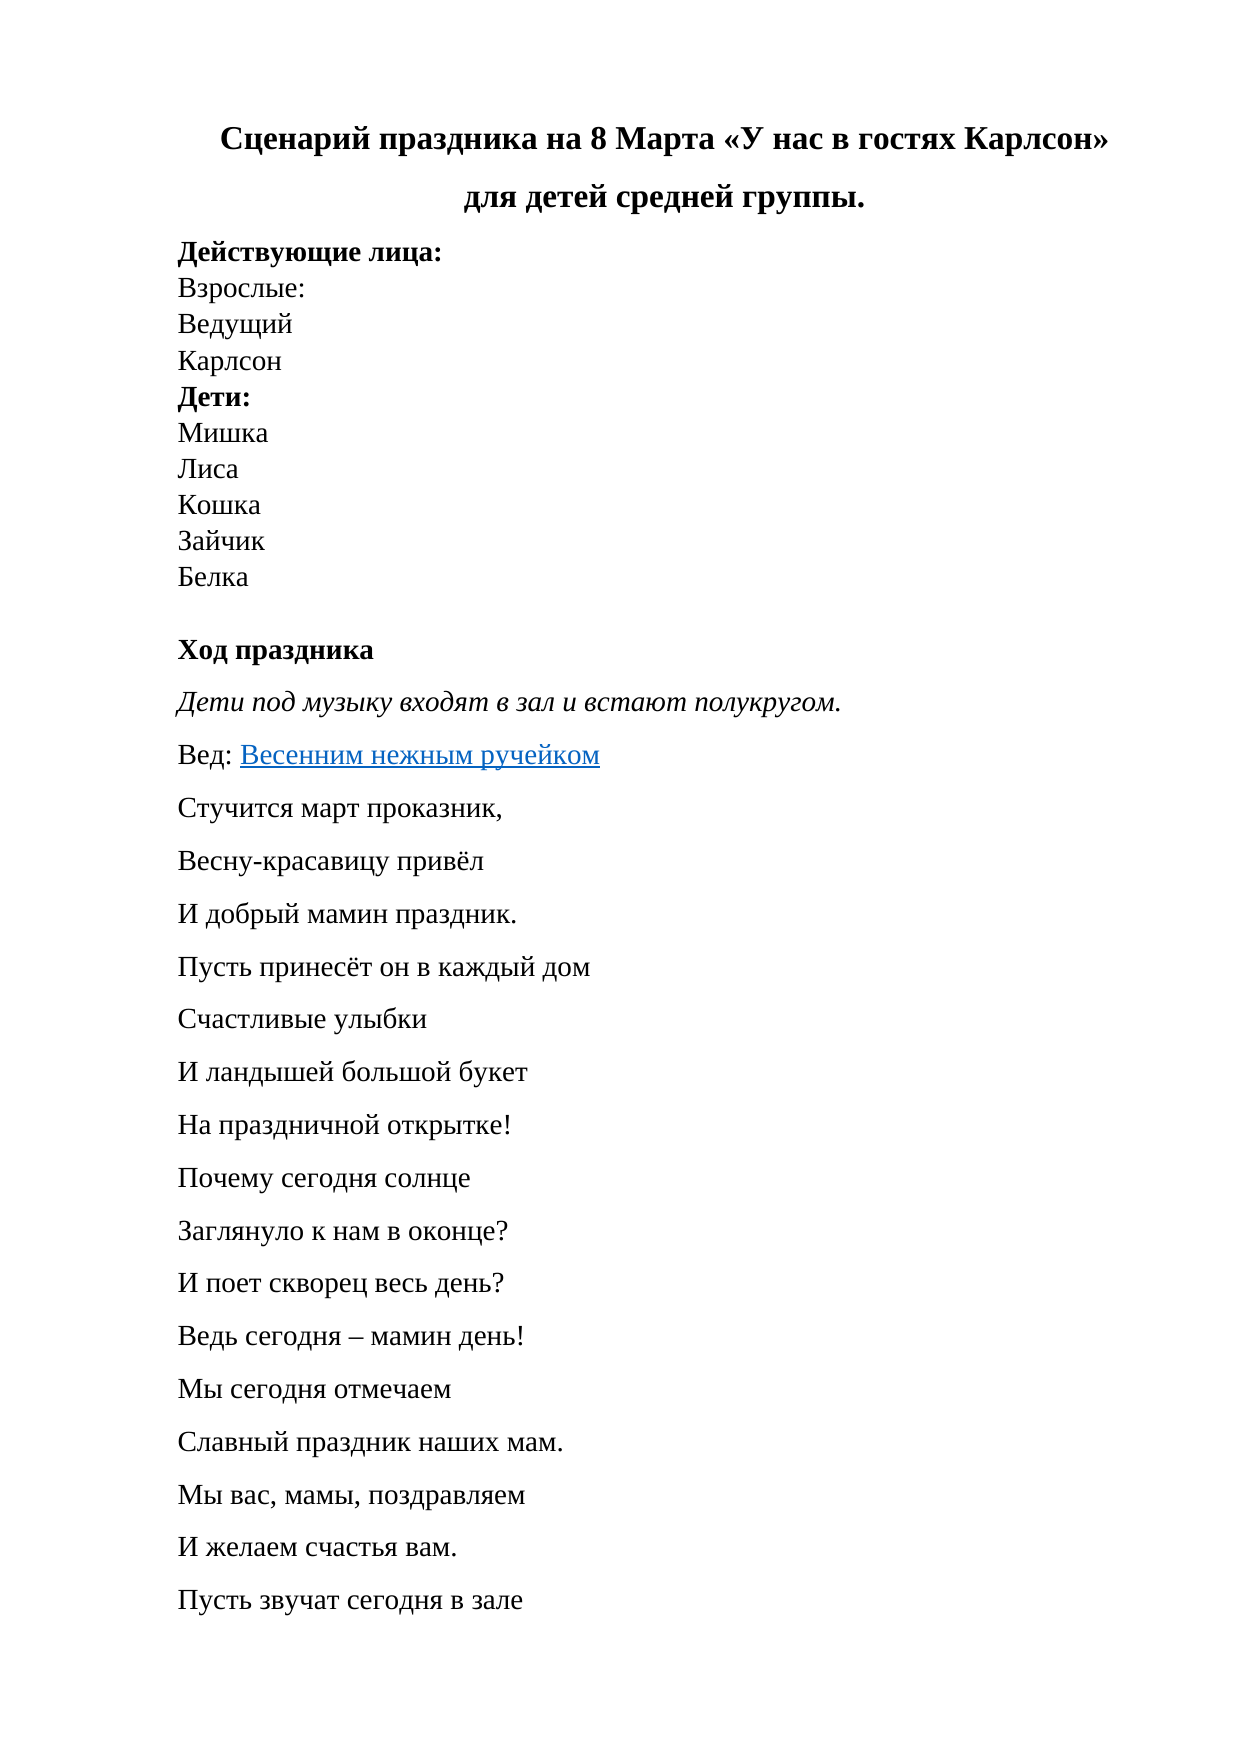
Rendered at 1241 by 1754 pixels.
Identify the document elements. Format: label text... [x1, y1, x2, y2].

text Зайчик [177, 523, 1152, 557]
text Заглянуло к нам в оконце? [177, 1213, 1152, 1246]
text Сценарий праздника на 8 Марта «У нас в гостях Карлсон» [177, 118, 1152, 156]
text для детей средней группы. [177, 176, 1152, 214]
text Славный праздник наших мам. [177, 1424, 1152, 1457]
text Лиса [177, 451, 1152, 484]
text Пусть принесёт он в каждый дом [177, 949, 1152, 982]
text Дети под музыку входят в зал и встают полукругом. [177, 684, 1152, 718]
text Мишка [177, 415, 1152, 448]
text Весну-красавицу привёл [177, 843, 1152, 877]
text Белка [177, 559, 1152, 593]
text Мы сегодня отмечаем [177, 1371, 1152, 1405]
text Ход праздника [177, 632, 1152, 665]
text Взрослые: [177, 270, 1152, 304]
text Ведущий [177, 306, 1152, 340]
text Дети: [177, 379, 1152, 412]
text Кошка [177, 487, 1152, 521]
text На праздничной открытке! [177, 1107, 1152, 1141]
text Ведь сегодня – мамин день! [177, 1318, 1152, 1352]
text Мы вас, мамы, поздравляем [177, 1477, 1152, 1510]
text Пусть звучат сегодня в зале [177, 1582, 1152, 1616]
text И добрый мамин праздник. [177, 896, 1152, 929]
text Почему сегодня солнце [177, 1160, 1152, 1193]
text И поет скворец весь день? [177, 1266, 1152, 1299]
text Вед: Весенним нежным ручейком [177, 737, 1152, 771]
text Действующие лица: [177, 234, 1152, 268]
text Карлсон [177, 343, 1152, 376]
text Стучится март проказник, [177, 790, 1152, 824]
text И ландышей большой букет [177, 1054, 1152, 1088]
text И желаем счастья вам. [177, 1529, 1152, 1563]
text Счастливые улыбки [177, 1001, 1152, 1035]
